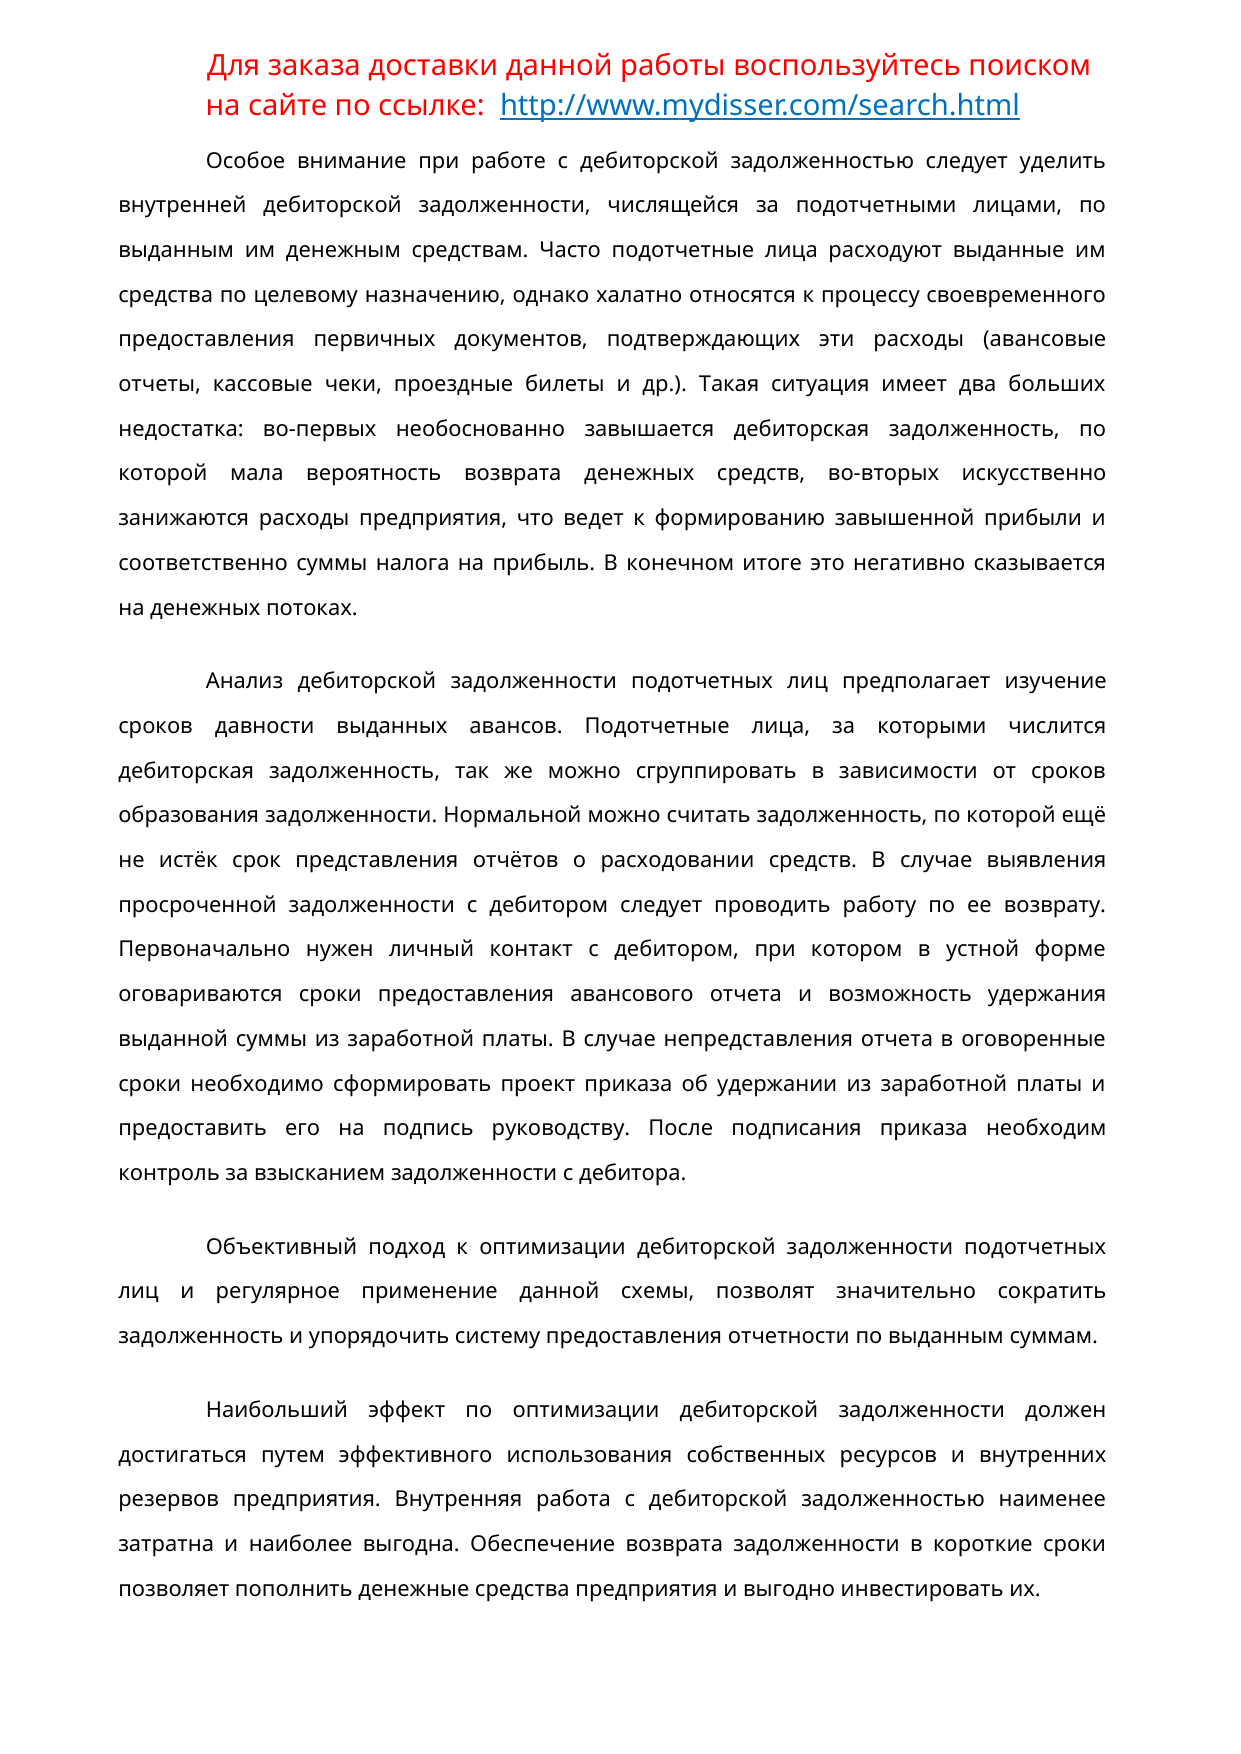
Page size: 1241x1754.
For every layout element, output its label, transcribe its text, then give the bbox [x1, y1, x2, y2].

text Объективный подход к оптимизации дебиторской задолженности подотчетных лиц и регулярное применение данной схемы, позволят значительно сократить задолженность и упорядочить систему предоставления отчетности по выданным суммам. [118, 1231, 1107, 1350]
text Анализ дебиторской задолженности подотчетных лиц предполагает изучение сроков давности выданных авансов. Подотчетные лица, за которыми числится дебиторская задолженность, так же можно сгруппировать в зависимости от сроков образования задолженности. Нормальной можно считать задолженность, по которой ещё не истёк срок представления отчётов о расходовании средств. В случае выявления просроченной задолженности с дебитором следует проводить работу по ее возврату. Первоначально нужен личный контакт с дебитором, при котором в устной форме оговариваются сроки предоставления авансового отчета и возможность удержания выданной суммы из заработной платы. В случае непредставления отчета в оговоренные сроки необходимо сформировать проект приказа об удержании из заработной платы и предоставить его на подпись руководству. После подписания приказа необходим контроль за взысканием задолженности с дебитора. [118, 665, 1107, 1187]
text Особое внимание при работе с дебиторской задолженностью следует уделить внутренней дебиторской задолженности, числящейся за подотчетными лицами, по выданным им денежным средствам. Часто подотчетные лица расходуют выданные им средства по целевому назначению, однако халатно относятся к процессу своевременного предоставления первичных документов, подтверждающих эти расходы (авансовые отчеты, кассовые чеки, проездные билеты и др.). Такая ситуация имеет два больших недостатка: во-первых необоснованно завышается дебиторская задолженность, по которой мала вероятность возврата денежных средств, во-вторых искусственно занижаются расходы предприятия, что ведет к формированию завышенной прибыли и соответственно суммы налога на прибыль. В конечном итоге это негативно сказывается на денежных потоках. [118, 144, 1107, 621]
text Наибольший эффект по оптимизации дебиторской задолженности должен достигаться путем эффективного использования собственных ресурсов и внутренних резервов предприятия. Внутренняя работа с дебиторской задолженностью наименее затратна и наиболее выгодна. Обеспечение возврата задолженности в короткие сроки позволяет пополнить денежные средства предприятия и выгодно инвестировать их. [118, 1394, 1107, 1602]
